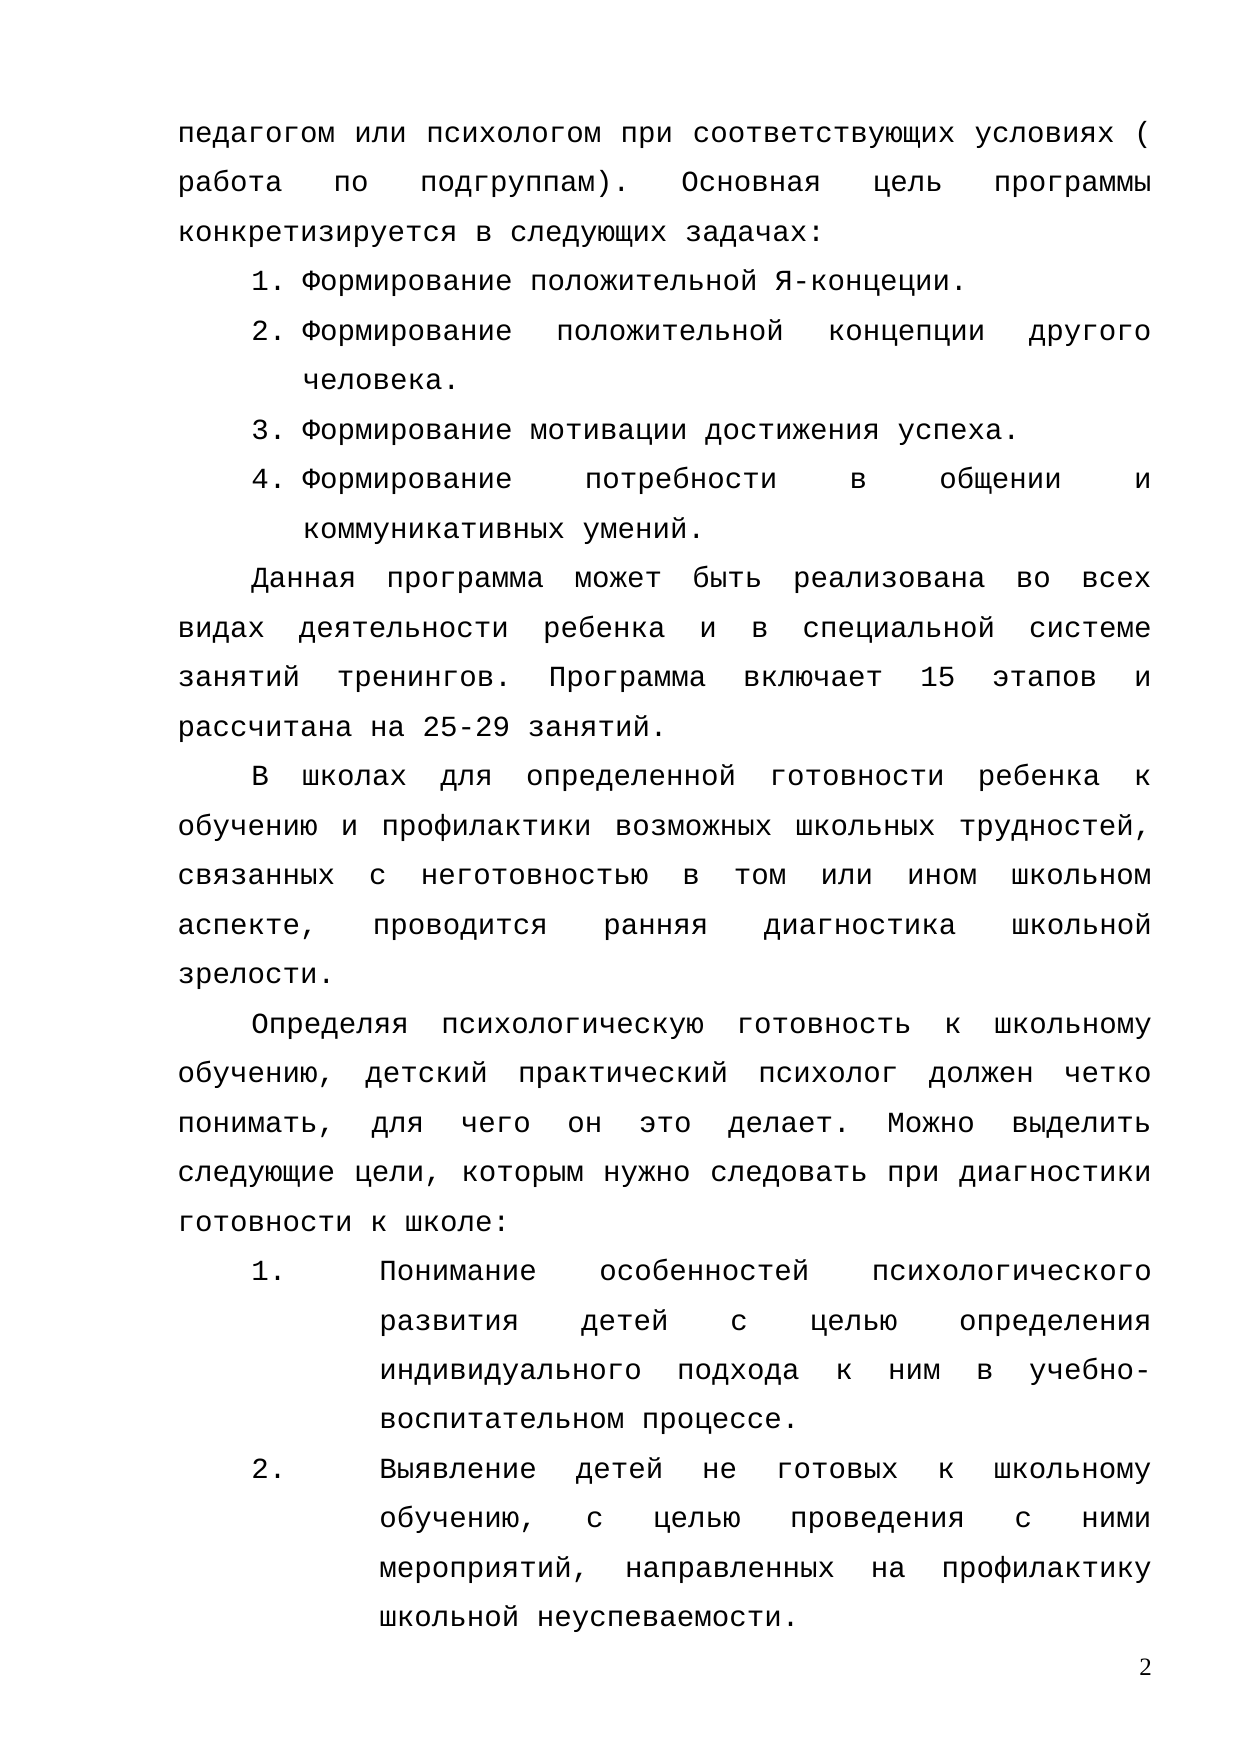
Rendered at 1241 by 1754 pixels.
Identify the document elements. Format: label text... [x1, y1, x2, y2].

text Данная программа может быть реализована во всех видах деятельности ребенка и в специальной системе занятий тренингов. Программа включает 15 этапов и рассчитана на 25-29 занятий. [177, 563, 1152, 745]
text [177, 118, 1152, 250]
list Понимание особенностей психологического развития детей с целью определения индивидуального подхода к ним в учебно-воспитательном процессе. [251, 1256, 1152, 1438]
text Определяя психологическую готовность к школьному обучению, детский практический психолог должен четко понимать, для чего он это делает. Можно выделить следующие цели, которым нужно следовать при диагностики готовности к школе: [177, 1009, 1152, 1240]
list Выявление детей не готовых к школьному обучению, с целью проведения с ними мероприятий, направленных на профилактику школьной неуспеваемости. [251, 1454, 1152, 1636]
list Формирование положительной концепции другого человека. [251, 316, 1152, 398]
list Формирование мотивации достижения успеха. [251, 415, 1152, 448]
list Формирование потребности в общении и коммуникативных умений. [251, 464, 1152, 547]
text В школах для определенной готовности ребенка к обучению и профилактики возможных школьных трудностей, связанных с неготовностью в том или ином школьном аспекте, проводится ранняя диагностика школьной зрелости. [177, 761, 1152, 992]
list Формирование положительной Я-концеции. [251, 267, 1152, 299]
